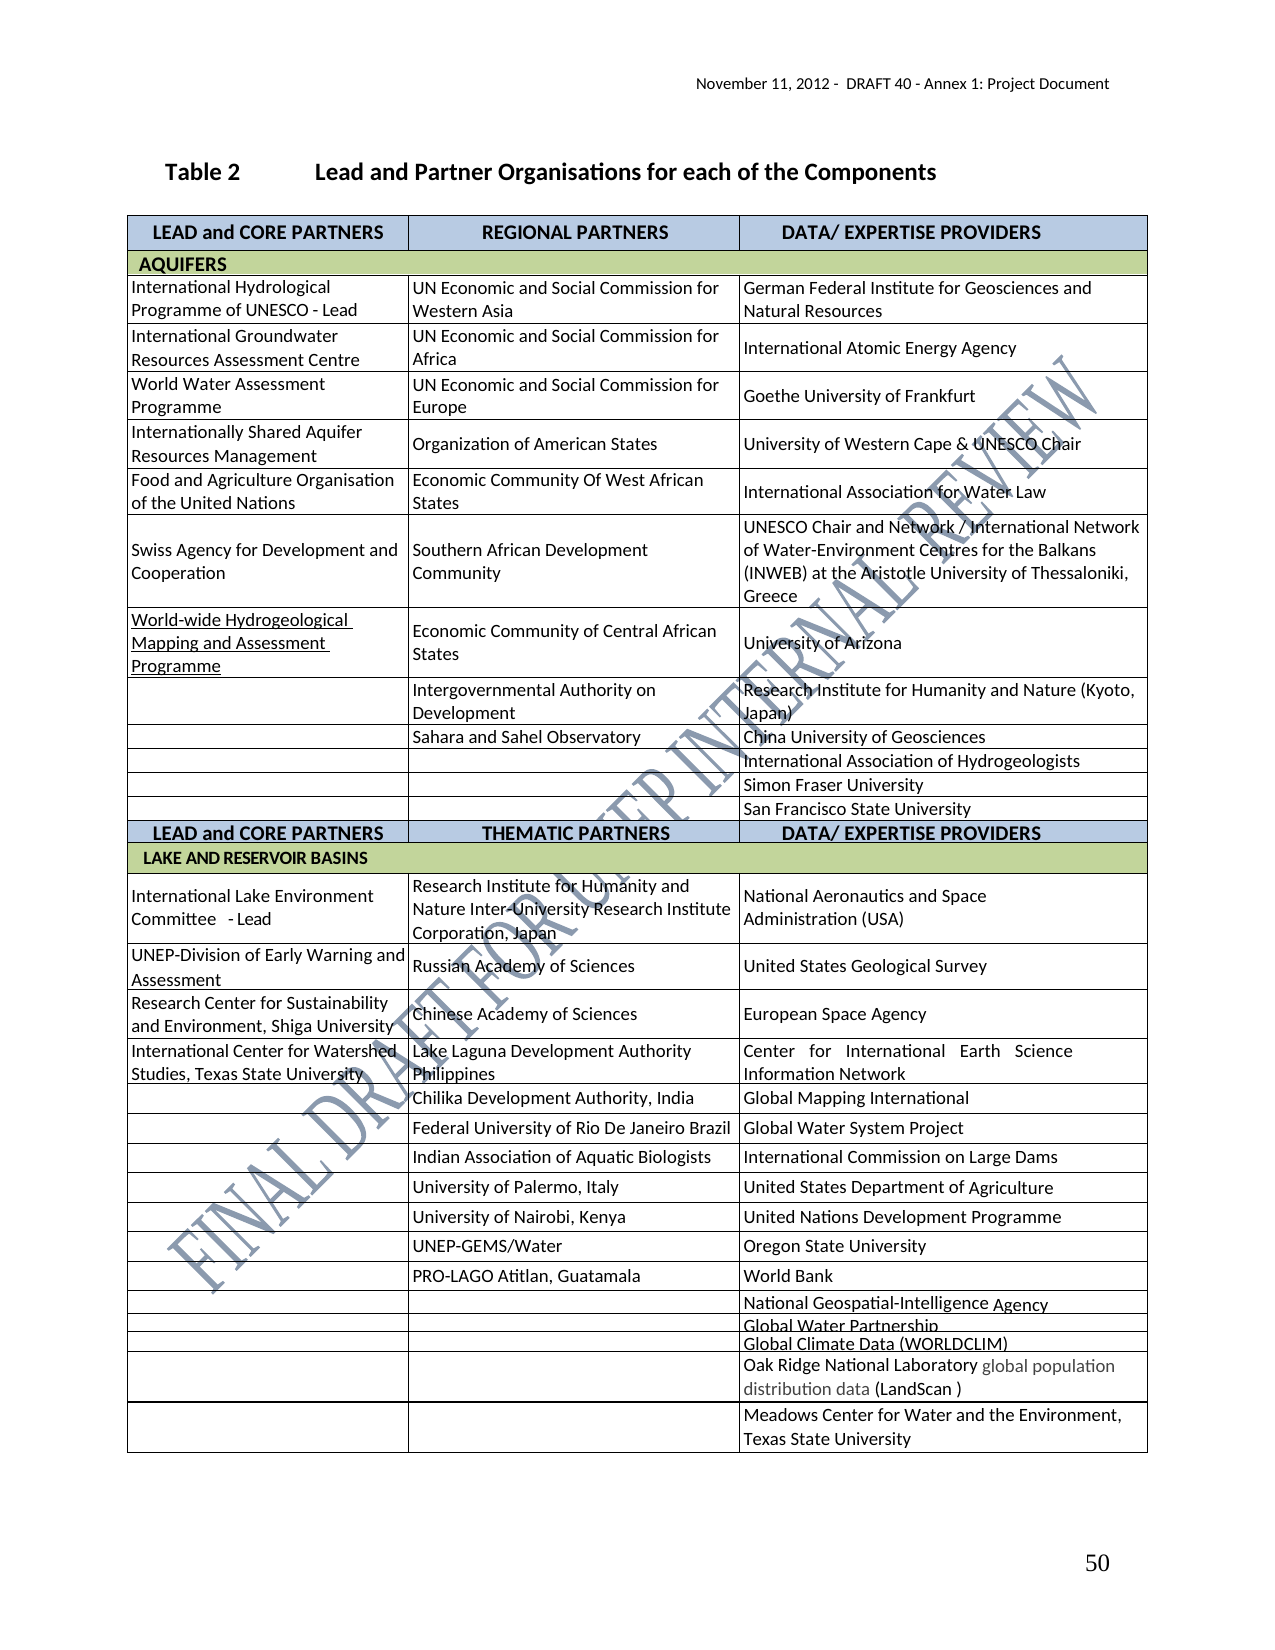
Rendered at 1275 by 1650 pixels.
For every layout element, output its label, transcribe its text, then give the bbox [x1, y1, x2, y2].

table_cell Global Climate Data (WORLDCLIM) [740, 1332, 1147, 1351]
table_cell [128, 1352, 408, 1401]
table_cell Oak Ridge National Laboratory global population distribution data (LandScan ) [740, 1352, 1147, 1401]
table_cell [409, 1314, 739, 1331]
table_cell Economic Community Of West African States [409, 469, 739, 514]
table_cell International Association of Hydrogeologists [740, 749, 1147, 772]
table_cell Intergovernmental Authority on Development [409, 678, 739, 724]
table_cell Chilika Development Authority, India [409, 1084, 739, 1113]
table_cell [128, 1114, 408, 1142]
table_cell [409, 1332, 739, 1351]
table_cell International Association for Water Law [740, 469, 1147, 514]
table_cell World Water Assessment Programme [128, 372, 408, 419]
table_cell Sahara and Sahel Observatory [409, 725, 739, 748]
table_cell [128, 1173, 408, 1202]
table_cell [128, 1291, 408, 1313]
table_cell [128, 1232, 408, 1261]
table_cell Global Water Partnership [740, 1314, 1147, 1331]
table_cell United States Department of Agriculture [740, 1173, 1147, 1202]
table_cell Research Institute for Humanity and Nature Inter-University Research Institute Corporation, Japan [409, 874, 739, 942]
table_cell United Nations Development Programme [740, 1203, 1147, 1231]
table_cell German Federal Institute for Geosciences and Natural Resources [740, 276, 1147, 323]
table_header REGIONAL PARTNERS [409, 216, 739, 250]
table_cell University of Western Cape & UNESCO Chair [740, 420, 1147, 467]
table_cell International Hydrological Programme of UNESCO - Lead [128, 276, 408, 323]
table_cell Global Water System Project [740, 1114, 1147, 1142]
table_cell Economic Community of Central African States [409, 608, 739, 677]
table_cell United States Geological Survey [740, 944, 1147, 988]
table_cell Food and Agriculture Organisation of the United Nations [128, 469, 408, 514]
table_cell [128, 1403, 408, 1452]
table_cell International Lake Environment Committee - Lead [128, 874, 408, 942]
table_cell PRO-LAGO Atitlan, Guatamala [409, 1262, 739, 1290]
table_cell Internationally Shared Aquifer Resources Management [128, 420, 408, 467]
table_cell UN Economic and Social Commission for Europe [409, 372, 739, 419]
table_cell LEAD and CORE PARTNERS [128, 821, 408, 842]
table_cell [409, 1291, 739, 1313]
table_cell Russian Academy of Sciences [409, 944, 739, 988]
table_cell World-wide Hydrogeological Mapping and Assessment Programme [128, 608, 408, 677]
table_cell Goethe University of Frankfurt [740, 372, 1147, 419]
table_cell Meadows Center for Water and the Environment, Texas State University [740, 1403, 1147, 1452]
table_cell DATA/ EXPERTISE PROVIDERS [740, 821, 1147, 842]
table_cell [128, 1144, 408, 1172]
table_cell [409, 797, 739, 820]
table_cell World Bank [740, 1262, 1147, 1290]
table_cell International Center for Watershed Studies, Texas State University [128, 1039, 408, 1083]
table_cell Oregon State University [740, 1232, 1147, 1261]
table_cell University of Nairobi, Kenya [409, 1203, 739, 1231]
table_cell National Geospatial-Intelligence Agency [740, 1291, 1147, 1313]
table_cell [409, 749, 739, 772]
table_cell [128, 1203, 408, 1231]
table_cell [128, 1332, 408, 1351]
table_cell European Space Agency [740, 990, 1147, 1038]
table_cell Federal University of Rio De Janeiro Brazil [409, 1114, 739, 1142]
table_cell UNEP-GEMS/Water [409, 1232, 739, 1261]
table_cell [128, 749, 408, 772]
table_cell AQUIFERS [128, 251, 1147, 274]
table_cell Lake Laguna Development Authority Philippines [409, 1039, 739, 1083]
table_cell International Groundwater Resources Assessment Centre [128, 324, 408, 371]
table_cell Global Mapping International [740, 1084, 1147, 1113]
table_cell UNEP-Division of Early Warning and Assessment [128, 944, 408, 988]
table_cell THEMATIC PARTNERS [409, 821, 739, 842]
table_cell [128, 773, 408, 796]
table_cell San Francisco State University [740, 797, 1147, 820]
table_cell [409, 1403, 739, 1452]
table_cell Research Center for Sustainability and Environment, Shiga University [128, 990, 408, 1038]
text Table 2 Lead and Partner Organisations for each of the Components [165, 156, 1110, 187]
table_cell UNESCO Chair and Network / International Network of Water-Environment Centres for the Balkans (INWEB) at the Aristotle University of Thessaloniki, Greece [740, 515, 1147, 607]
table_cell International Commission on Large Dams [740, 1144, 1147, 1172]
table_cell [409, 773, 739, 796]
table_cell Research Institute for Humanity and Nature (Kyoto, Japan) [740, 678, 1147, 724]
table_cell [128, 797, 408, 820]
table_cell Swiss Agency for Development and Cooperation [128, 515, 408, 607]
table_header LEAD and CORE PARTNERS [128, 216, 408, 250]
table_cell Organization of American States [409, 420, 739, 467]
table_cell [128, 1262, 408, 1290]
table_cell UN Economic and Social Commission for Africa [409, 324, 739, 371]
table_cell Chinese Academy of Sciences [409, 990, 739, 1038]
table_cell Southern African Development Community [409, 515, 739, 607]
table_cell University of Arizona [740, 608, 1147, 677]
table_cell [128, 725, 408, 748]
table_cell China University of Geosciences [740, 725, 1147, 748]
table_cell [128, 1314, 408, 1331]
table_cell [128, 1084, 408, 1113]
table_cell [409, 1352, 739, 1401]
table_header DATA/ EXPERTISE PROVIDERS [740, 216, 1147, 250]
table_cell International Atomic Energy Agency [740, 324, 1147, 371]
table_cell National Aeronautics and Space Administration (USA) [740, 874, 1147, 942]
table_cell LAKE AND RESERVOIR BASINS [128, 843, 1147, 873]
table_cell University of Palermo, Italy [409, 1173, 739, 1202]
table_cell UN Economic and Social Commission for Western Asia [409, 276, 739, 323]
table_cell Indian Association of Aquatic Biologists [409, 1144, 739, 1172]
table_cell Center for International Earth Science Information Network [740, 1039, 1147, 1083]
table_cell [128, 678, 408, 724]
table_cell Simon Fraser University [740, 773, 1147, 796]
